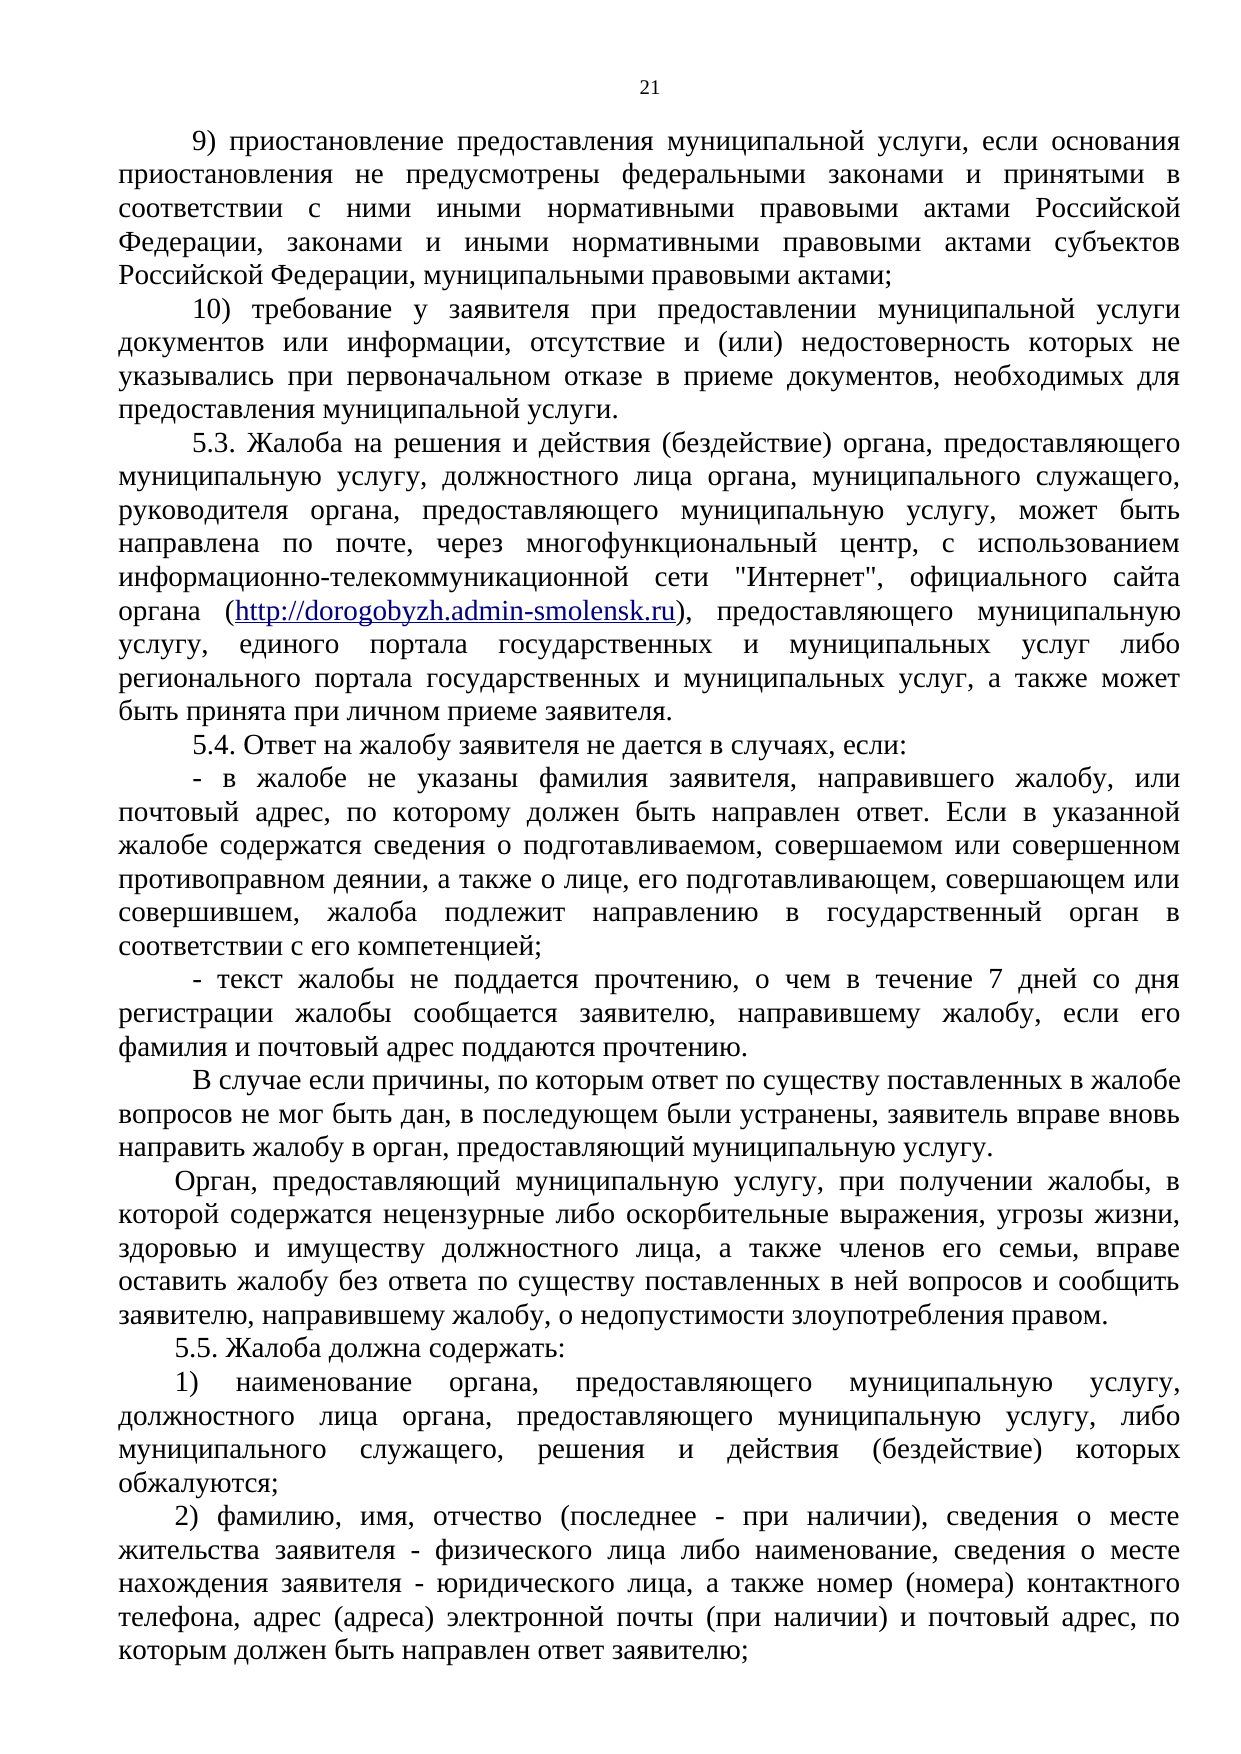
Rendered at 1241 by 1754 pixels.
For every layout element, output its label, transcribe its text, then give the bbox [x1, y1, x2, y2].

text В случае если причины, по которым ответ по существу поставленных в жалобе вопросов не мог быть дан, в последующем были устранены, заявитель вправе вновь направить жалобу в орган, предоставляющий муниципальную услугу. [118, 1062, 1181, 1163]
text 1) наименование органа, предоставляющего муниципальную услугу, должностного лица органа, предоставляющего муниципальную услугу, либо муниципального служащего, решения и действия (бездействие) которых обжалуются; [118, 1364, 1181, 1498]
text 5.3. Жалоба на решения и действия (бездействие) органа, предоставляющего муниципальную услугу, должностного лица органа, муниципального служащего, руководителя органа, предоставляющего муниципальную услугу, может быть направлена по почте, через многофункциональный центр, с использованием информационно-телекоммуникационной сети "Интернет", официального сайта органа (http://dorogobyzh.admin-smolensk.ru), предоставляющего муниципальную услугу, единого портала государственных и муниципальных услуг либо регионального портала государственных и муниципальных услуг, а также может быть принята при личном приеме заявителя. [118, 425, 1181, 727]
text 5.5. Жалоба должна содержать: [118, 1331, 1181, 1364]
text Орган, предоставляющий муниципальную услугу, при получении жалобы, в которой содержатся нецензурные либо оскорбительные выражения, угрозы жизни, здоровью и имуществу должностного лица, а также членов его семьи, вправе оставить жалобу без ответа по существу поставленных в ней вопросов и сообщить заявителю, направившему жалобу, о недопустимости злоупотребления правом. [118, 1163, 1181, 1331]
text 5.4. Ответ на жалобу заявителя не дается в случаях, если: [118, 727, 1181, 760]
text 2) фамилию, имя, отчество (последнее - при наличии), сведения о месте жительства заявителя - физического лица либо наименование, сведения о месте нахождения заявителя - юридического лица, а также номер (номера) контактного телефона, адрес (адреса) электронной почты (при наличии) и почтовый адрес, по которым должен быть направлен ответ заявителю; [118, 1498, 1181, 1666]
text - текст жалобы не поддается прочтению, о чем в течение 7 дней со дня регистрации жалобы сообщается заявителю, направившему жалобу, если его фамилия и почтовый адрес поддаются прочтению. [118, 962, 1181, 1062]
text - в жалобе не указаны фамилия заявителя, направившего жалобу, или почтовый адрес, по которому должен быть направлен ответ. Если в указанной жалобе содержатся сведения о подготавливаемом, совершаемом или совершенном противоправном деянии, а также о лице, его подготавливающем, совершающем или совершившем, жалоба подлежит направлению в государственный орган в соответствии с его компетенцией; [118, 760, 1181, 962]
text 10) требование у заявителя при предоставлении муниципальной услуги документов или информации, отсутствие и (или) недостоверность которых не указывались при первоначальном отказе в приеме документов, необходимых для предоставления муниципальной услуги. [118, 291, 1181, 425]
text 9) приостановление предоставления муниципальной услуги, если основания приостановления не предусмотрены федеральными законами и принятыми в соответствии с ними иными нормативными правовыми актами Российской Федерации, законами и иными нормативными правовыми актами субъектов Российской Федерации, муниципальными правовыми актами; [118, 123, 1181, 291]
